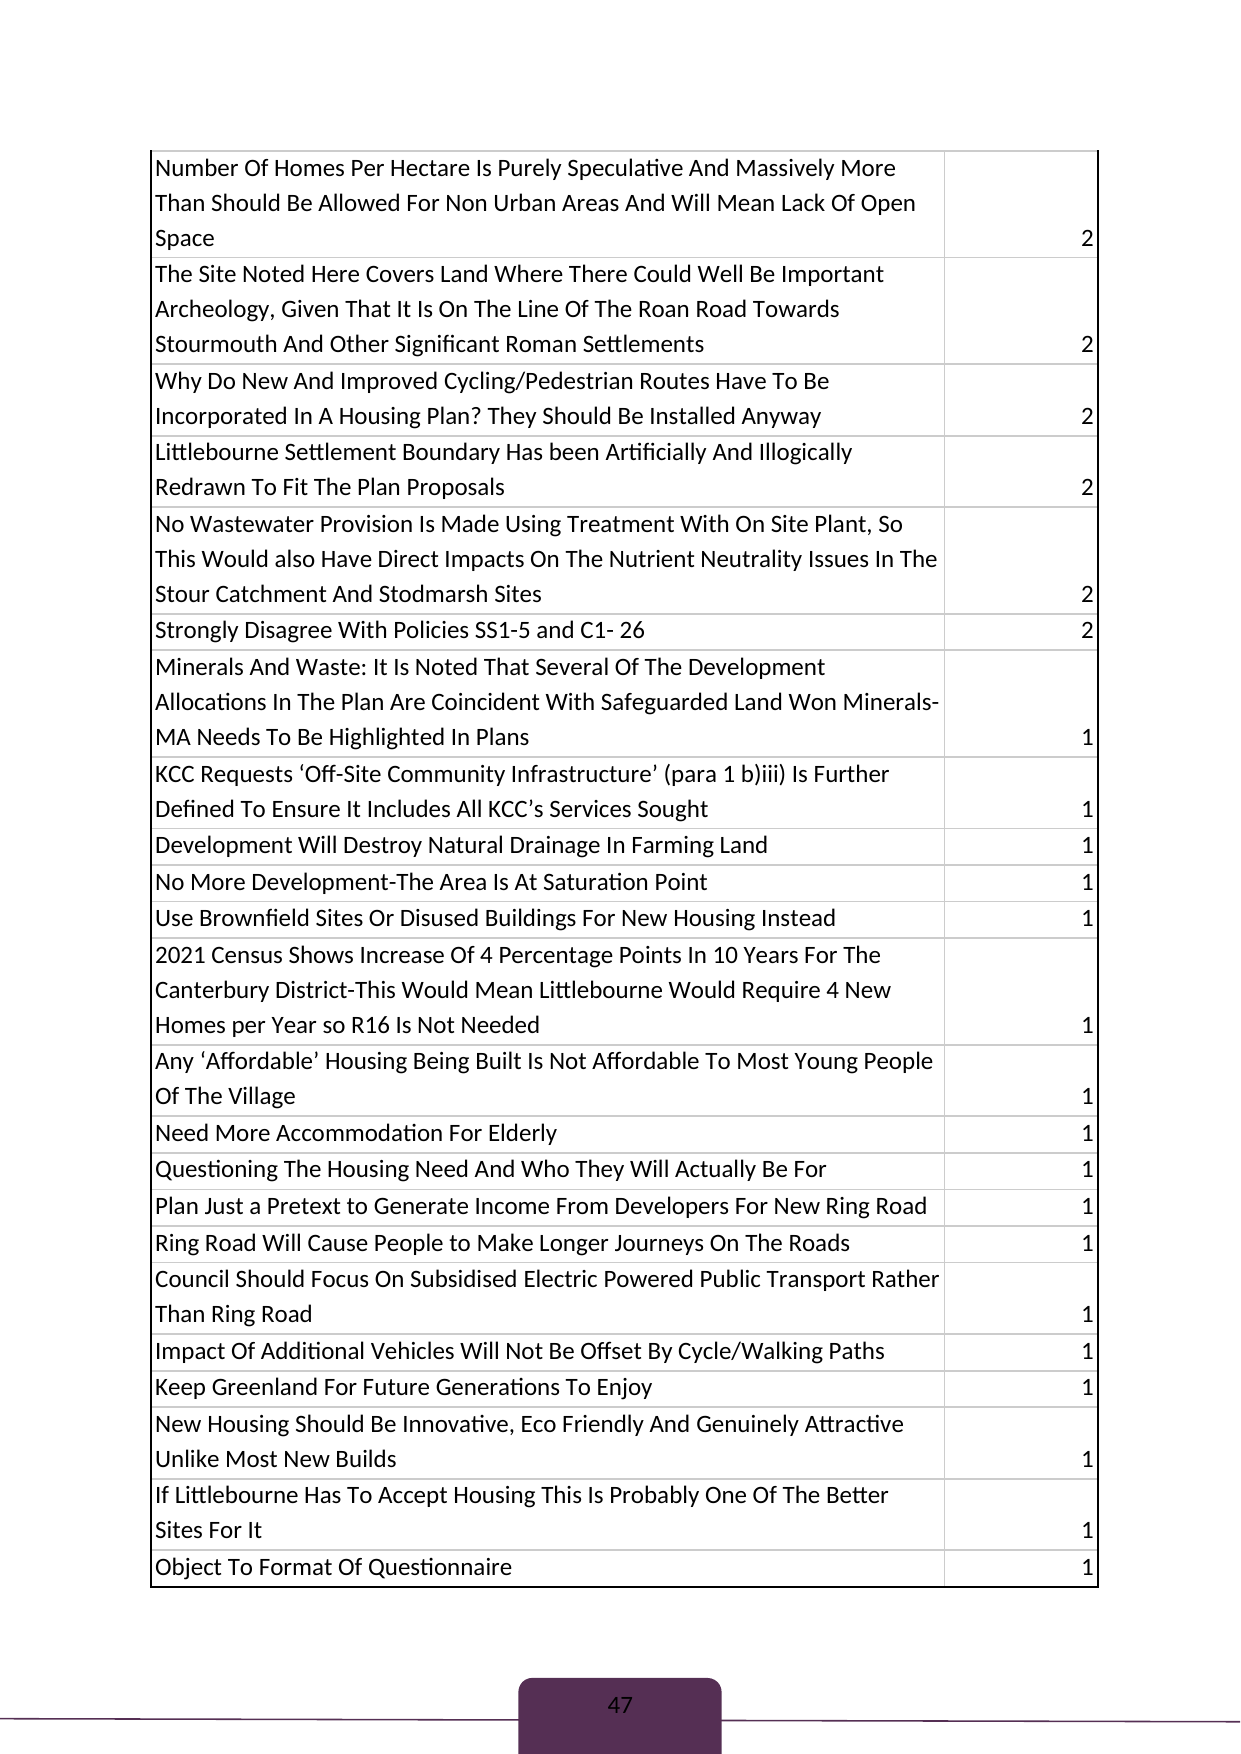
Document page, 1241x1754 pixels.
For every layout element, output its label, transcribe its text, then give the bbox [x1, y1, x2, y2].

table_cell No More Development-The Area Is At Saturation Point [152, 866, 944, 901]
table_cell 1 [945, 902, 1097, 937]
table_cell Questioning The Housing Need And Who They Will Actually Be For [152, 1154, 944, 1188]
table_cell 1 [945, 1480, 1097, 1549]
table_cell 1 [945, 1263, 1097, 1333]
table_cell 1 [945, 651, 1097, 756]
table_cell 2 [945, 437, 1097, 506]
table_cell 2 [945, 615, 1097, 649]
table_cell Council Should Focus On Subsidised Electric Powered Public Transport Rather Than Ring Road [152, 1263, 944, 1333]
table_cell Strongly Disagree With Policies SS1-5 and C1- 26 [152, 615, 944, 649]
table_cell 2 [945, 152, 1097, 257]
table_cell No Wastewater Provision Is Made Using Treatment With On Site Plant, So This Would also Have Direct Impacts On The Nutrient Neutrality Issues In The Stour Catchment And Stodmarsh Sites [152, 508, 944, 613]
table_cell 1 [945, 1046, 1097, 1115]
table_cell Number Of Homes Per Hectare Is Purely Speculative And Massively More Than Should Be Allowed For Non Urban Areas And Will Mean Lack Of Open Space [152, 152, 944, 257]
table_cell Development Will Destroy Natural Drainage In Farming Land [152, 829, 944, 864]
table_cell If Littlebourne Has To Accept Housing This Is Probably One Of The Better Sites For It [152, 1480, 944, 1549]
table_cell Use Brownfield Sites Or Disused Buildings For New Housing Instead [152, 902, 944, 937]
table_cell 1 [945, 829, 1097, 864]
table_cell Any ‘Affordable’ Housing Being Built Is Not Affordable To Most Young People Of The Village [152, 1046, 944, 1115]
table_cell Why Do New And Improved Cycling/Pedestrian Routes Have To Be Incorporated In A Housing Plan? They Should Be Installed Anyway [152, 365, 944, 435]
table_cell Minerals And Waste: It Is Noted That Several Of The Development Allocations In The Plan Are Coincident With Safeguarded Land Won Minerals- MA Needs To Be Highlighted In Plans [152, 651, 944, 756]
table_cell 2 [945, 365, 1097, 435]
table_cell 2 [945, 258, 1097, 363]
table_cell 2021 Census Shows Increase Of 4 Percentage Points In 10 Years For The Canterbury District-This Would Mean Littlebourne Would Require 4 New Homes per Year so R16 Is Not Needed [152, 939, 944, 1044]
table_cell 1 [945, 1335, 1097, 1370]
table_cell Need More Accommodation For Elderly [152, 1117, 944, 1152]
table_cell 2 [945, 508, 1097, 613]
table_cell Plan Just a Pretext to Generate Income From Developers For New Ring Road [152, 1190, 944, 1225]
table_cell 1 [945, 758, 1097, 827]
table_cell 1 [945, 1190, 1097, 1225]
table_cell 1 [945, 1117, 1097, 1152]
table_cell 1 [945, 866, 1097, 901]
table_cell The Site Noted Here Covers Land Where There Could Well Be Important Archeology, Given That It Is On The Line Of The Roan Road Towards Stourmouth And Other Significant Roman Settlements [152, 258, 944, 363]
table_cell KCC Requests ‘Off-Site Community Infrastructure’ (para 1 b)iii) Is Further Defined To Ensure It Includes All KCC’s Services Sought [152, 758, 944, 827]
table_cell 1 [945, 1551, 1097, 1586]
table_cell New Housing Should Be Innovative, Eco Friendly And Genuinely Attractive Unlike Most New Builds [152, 1408, 944, 1478]
table_cell 1 [945, 1372, 1097, 1406]
table_cell Object To Format Of Questionnaire [152, 1551, 944, 1586]
table_cell 1 [945, 939, 1097, 1044]
table_cell Impact Of Additional Vehicles Will Not Be Offset By Cycle/Walking Paths [152, 1335, 944, 1370]
table_cell 1 [945, 1408, 1097, 1478]
table_cell 1 [945, 1227, 1097, 1262]
table_cell Littlebourne Settlement Boundary Has been Artificially And Illogically Redrawn To Fit The Plan Proposals [152, 437, 944, 506]
table_cell Keep Greenland For Future Generations To Enjoy [152, 1372, 944, 1406]
table_cell 1 [945, 1154, 1097, 1188]
table_cell Ring Road Will Cause People to Make Longer Journeys On The Roads [152, 1227, 944, 1262]
